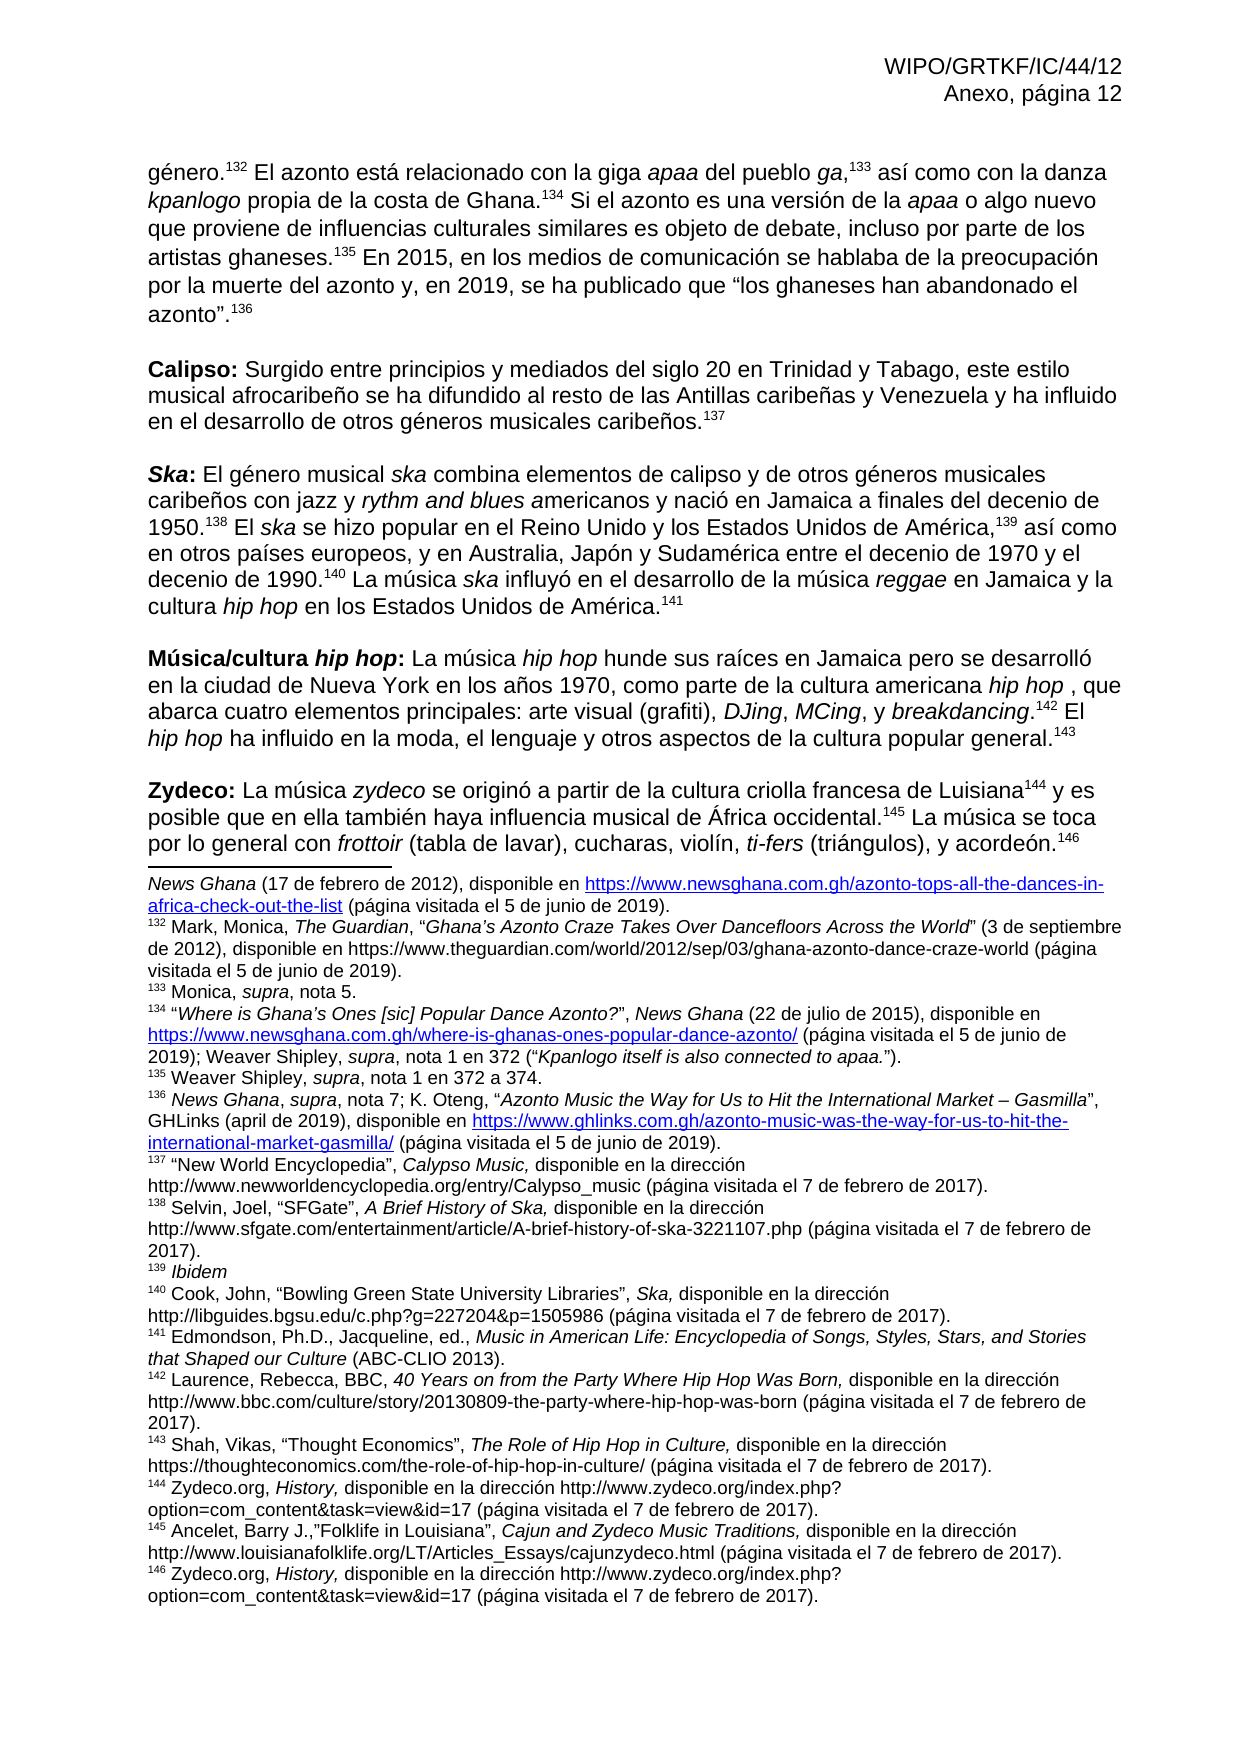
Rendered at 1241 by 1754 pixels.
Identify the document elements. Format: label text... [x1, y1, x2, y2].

text Zydeco: La música zydeco se originó a partir de la cultura criolla francesa de Luisiana y es posible que en ella también haya influencia musical de África occidental. La música se toca por lo general con frottoir (tabla de lavar), cucharas, violín, ti-fers (triángulos), y acordeón. [148, 777, 1122, 856]
text Azonto: El azonto es un género musical y un baile cuya popularidad local se debe al éxito que alcanzó en 2011 la canción “U Go Kill Me” del rapero ghanés Sarkodie, cuya popularidad internacional fue avivada por el tema “Azonto” de Fuse ODG, con sede en Londres. El objetivo de Fuse ODG al crear su canción fue proporcionar a los ghaneses de la diáspora un vínculo con la comunidad ghanesa. Desde entonces, el género se ha asociado a Ghana de forma continua. Artistas de otros países también empezaron a componer canciones de este género. El azonto está relacionado con la giga apaa del pueblo ga, así como con la danza kpanlogo propia de la costa de Ghana. Si el azonto es una versión de la apaa o algo nuevo que proviene de influencias culturales similares es objeto de debate, incluso por parte de los artistas ghaneses. En 2015, en los medios de comunicación se hablaba de la preocupación por la muerte del azonto y, en 2019, se ha publicado que “los ghaneses han abandonado el azonto”. [148, 158, 1122, 327]
text Calipso: Surgido entre principios y mediados del siglo 20 en Trinidad y Tabago, este estilo musical afrocaribeño se ha difundido al resto de las Antillas caribeñas y Venezuela y ha influido en el desarrollo de otros géneros musicales caribeños. [148, 356, 1122, 434]
text Música/cultura hip hop: La música hip hop hunde sus raíces en Jamaica pero se desarrolló en la ciudad de Nueva York en los años 1970, como parte de la cultura americana hip hop , que abarca cuatro elementos principales: arte visual (grafiti), DJing, MCing, y breakdancing. El hip hop ha influido en la moda, el lenguaje y otros aspectos de la cultura popular general. [148, 645, 1122, 751]
text Ska: El género musical ska combina elementos de calipso y de otros géneros musicales caribeños con jazz y rythm and blues americanos y nació en Jamaica a finales del decenio de 1950. El ska se hizo popular en el Reino Unido y los Estados Unidos de América, así como en otros países europeos, y en Australia, Japón y Sudamérica entre el decenio de 1970 y el decenio de 1990. La música ska influyó en el desarrollo de la música reggae en Jamaica y la cultura hip hop en los Estados Unidos de América. [148, 461, 1122, 619]
